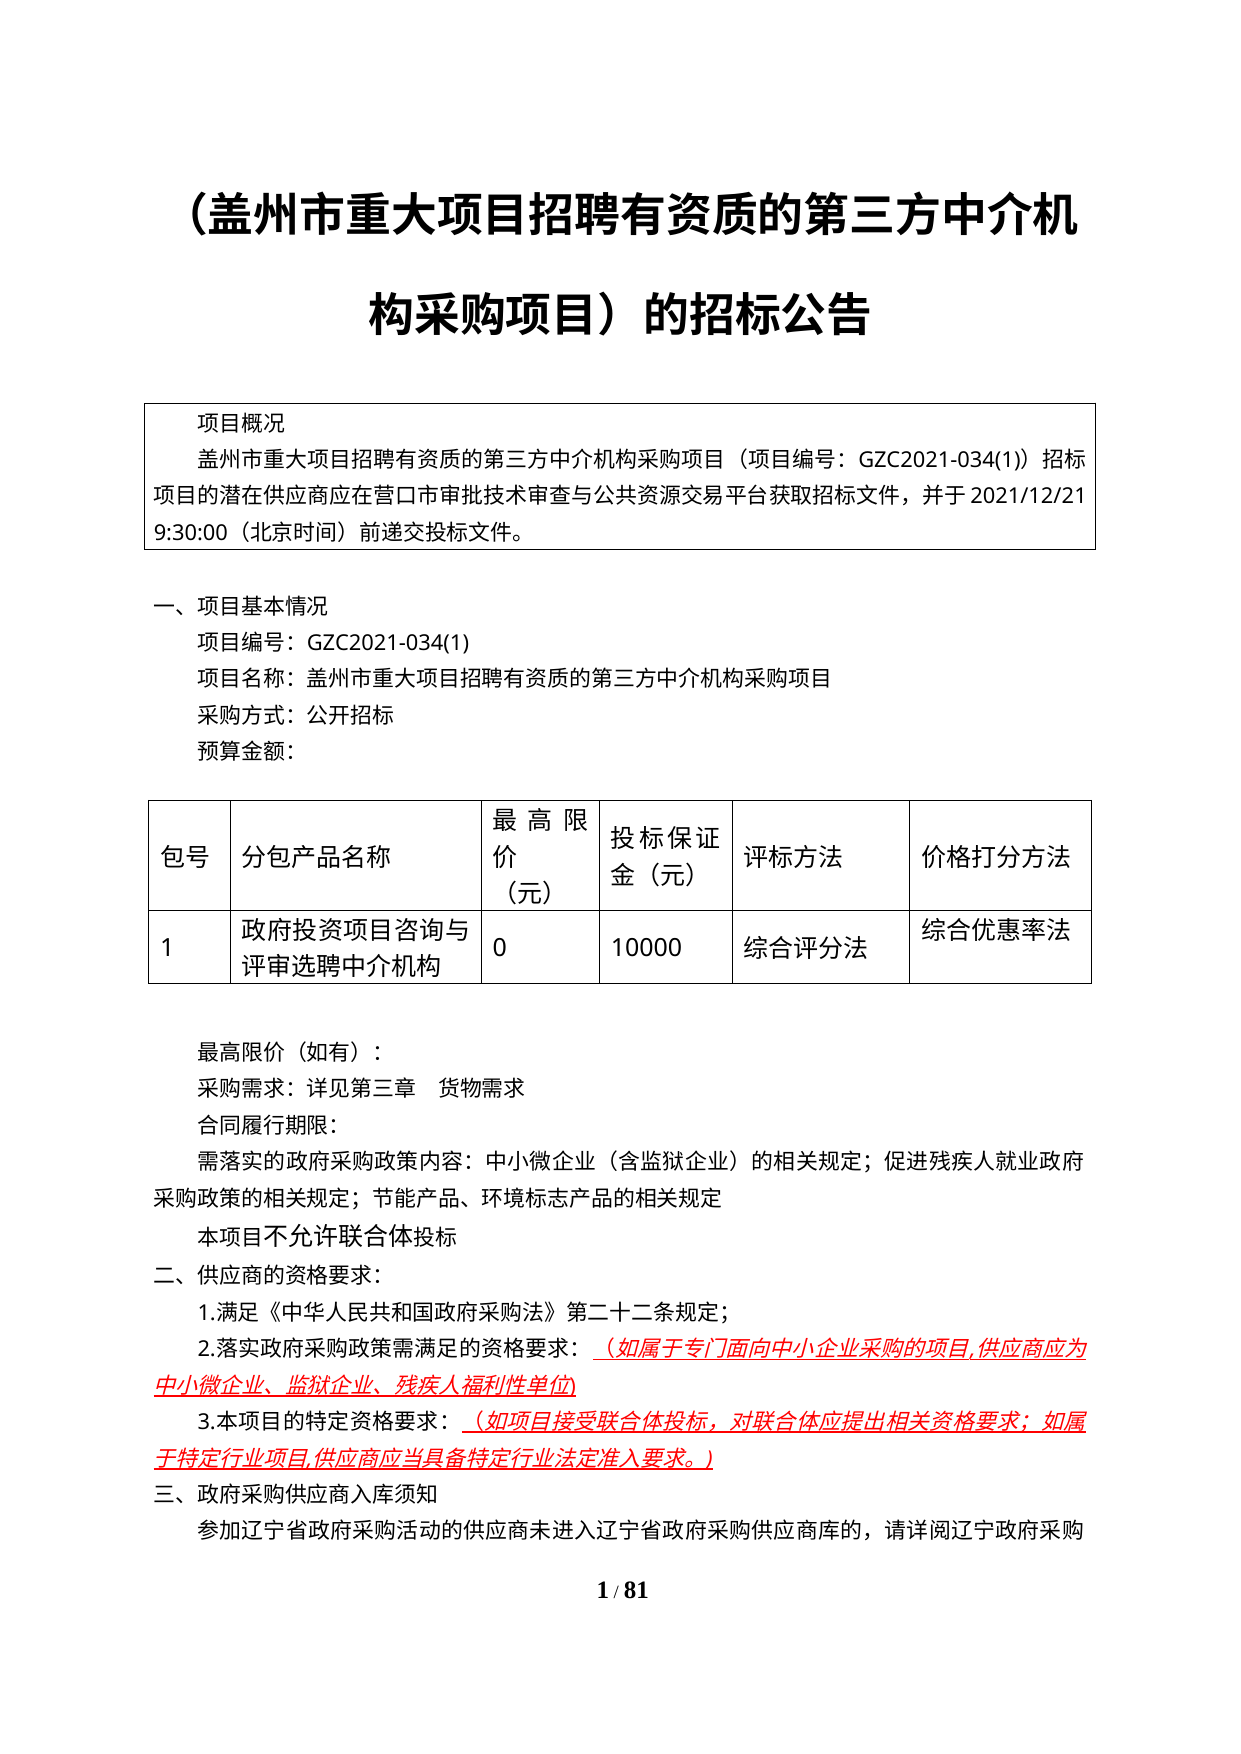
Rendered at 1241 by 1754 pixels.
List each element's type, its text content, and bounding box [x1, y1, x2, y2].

text 本项目投标 [153, 1217, 1087, 1253]
text 2.落实政府采购政策需满足的资格要求：（如属于专门面向中小企业采购的项目,供应商应为中小微企业、监狱企业、残疾人福利性单位) [153, 1331, 1087, 1399]
text 预算金额： [153, 734, 1087, 766]
text 一、项目基本情况 [153, 589, 1087, 620]
subtitle （）的招标公告 [153, 178, 1087, 344]
text 采购方式：公开招标 [153, 698, 1087, 729]
text 二、供应商的资格要求： [153, 1258, 1087, 1290]
text （项目编号：）招标项目的潜在供应商应在营口市审批技术审查与公共资源交易平台获取招标文件，并于（北京时间）前递交投标文件。 [145, 439, 1095, 549]
text 项目编号： [153, 625, 1087, 657]
text 采购需求：详见第三章 货物需求 [153, 1071, 1087, 1103]
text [153, 1513, 1087, 1545]
text 需落实的政府采购政策内容：中小微企业（含监狱企业）的相关规定；促进残疾人就业政府采购政策的相关规定；节能产品、环境标志产品的相关规定 [153, 1144, 1087, 1212]
text 最高限价（如有）： [153, 1035, 1087, 1067]
text 1.满足《中华人民共和国政府采购法》第二十二条规定； [153, 1295, 1087, 1327]
text 项目名称： [153, 661, 1087, 693]
text 三、政府采购供应商入库须知 [153, 1477, 1087, 1509]
text 合同履行期限： [153, 1108, 1087, 1139]
text 项目概况 [145, 404, 1095, 437]
text 3.本项目的特定资格要求：（如项目接受联合体投标，对联合体应提出相关资格要求；如属于特定行业项目,供应商应当具备特定行业法定准入要求。) [153, 1404, 1087, 1472]
